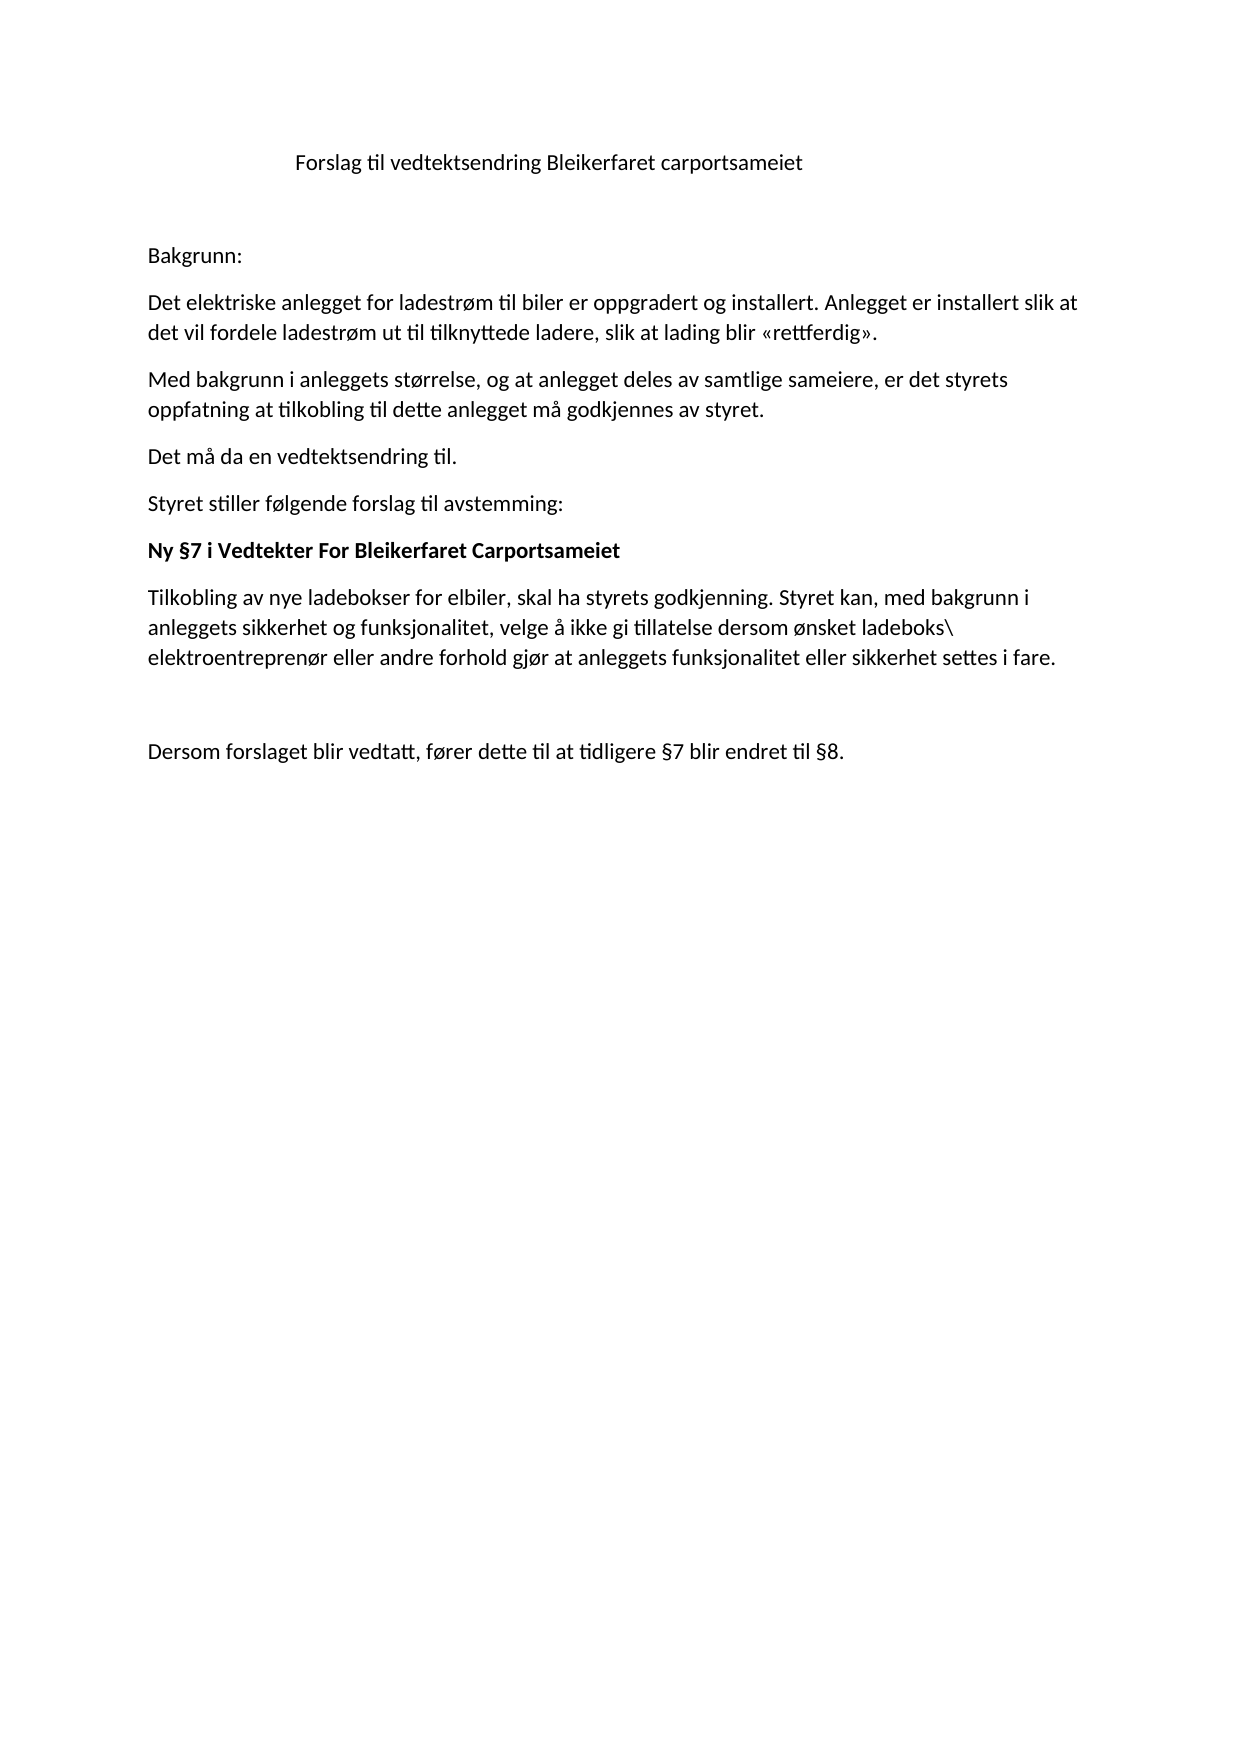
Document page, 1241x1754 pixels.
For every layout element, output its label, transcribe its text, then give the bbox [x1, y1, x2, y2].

text Styret stiller følgende forslag til avstemming: [148, 489, 1093, 517]
text Ny §7 i Vedtekter For Bleikerfaret Carportsameiet [148, 536, 1093, 564]
text Dersom forslaget blir vedtatt, fører dette til at tidligere §7 blir endret til §8. [148, 737, 1093, 765]
text Med bakgrunn i anleggets størrelse, og at anlegget deles av samtlige sameiere, er det styrets oppfatning at tilkobling til dette anlegget må godkjennes av styret. [148, 365, 1093, 423]
text Bakgrunn: [148, 241, 1093, 269]
text Det må da en vedtektsendring til. [148, 442, 1093, 470]
text Forslag til vedtektsendring Bleikerfaret carportsameiet [221, 148, 1093, 176]
text Det elektriske anlegget for ladestrøm til biler er oppgradert og installert. Anlegget er installert slik at det vil fordele ladestrøm ut til tilknyttede ladere, slik at lading blir «rettferdig». [148, 288, 1093, 346]
text Tilkobling av nye ladebokser for elbiler, skal ha styrets godkjenning. Styret kan, med bakgrunn i anleggets sikkerhet og funksjonalitet, velge å ikke gi tillatelse dersom ønsket ladeboks\elektroentreprenør eller andre forhold gjør at anleggets funksjonalitet eller sikkerhet settes i fare. [148, 583, 1093, 671]
